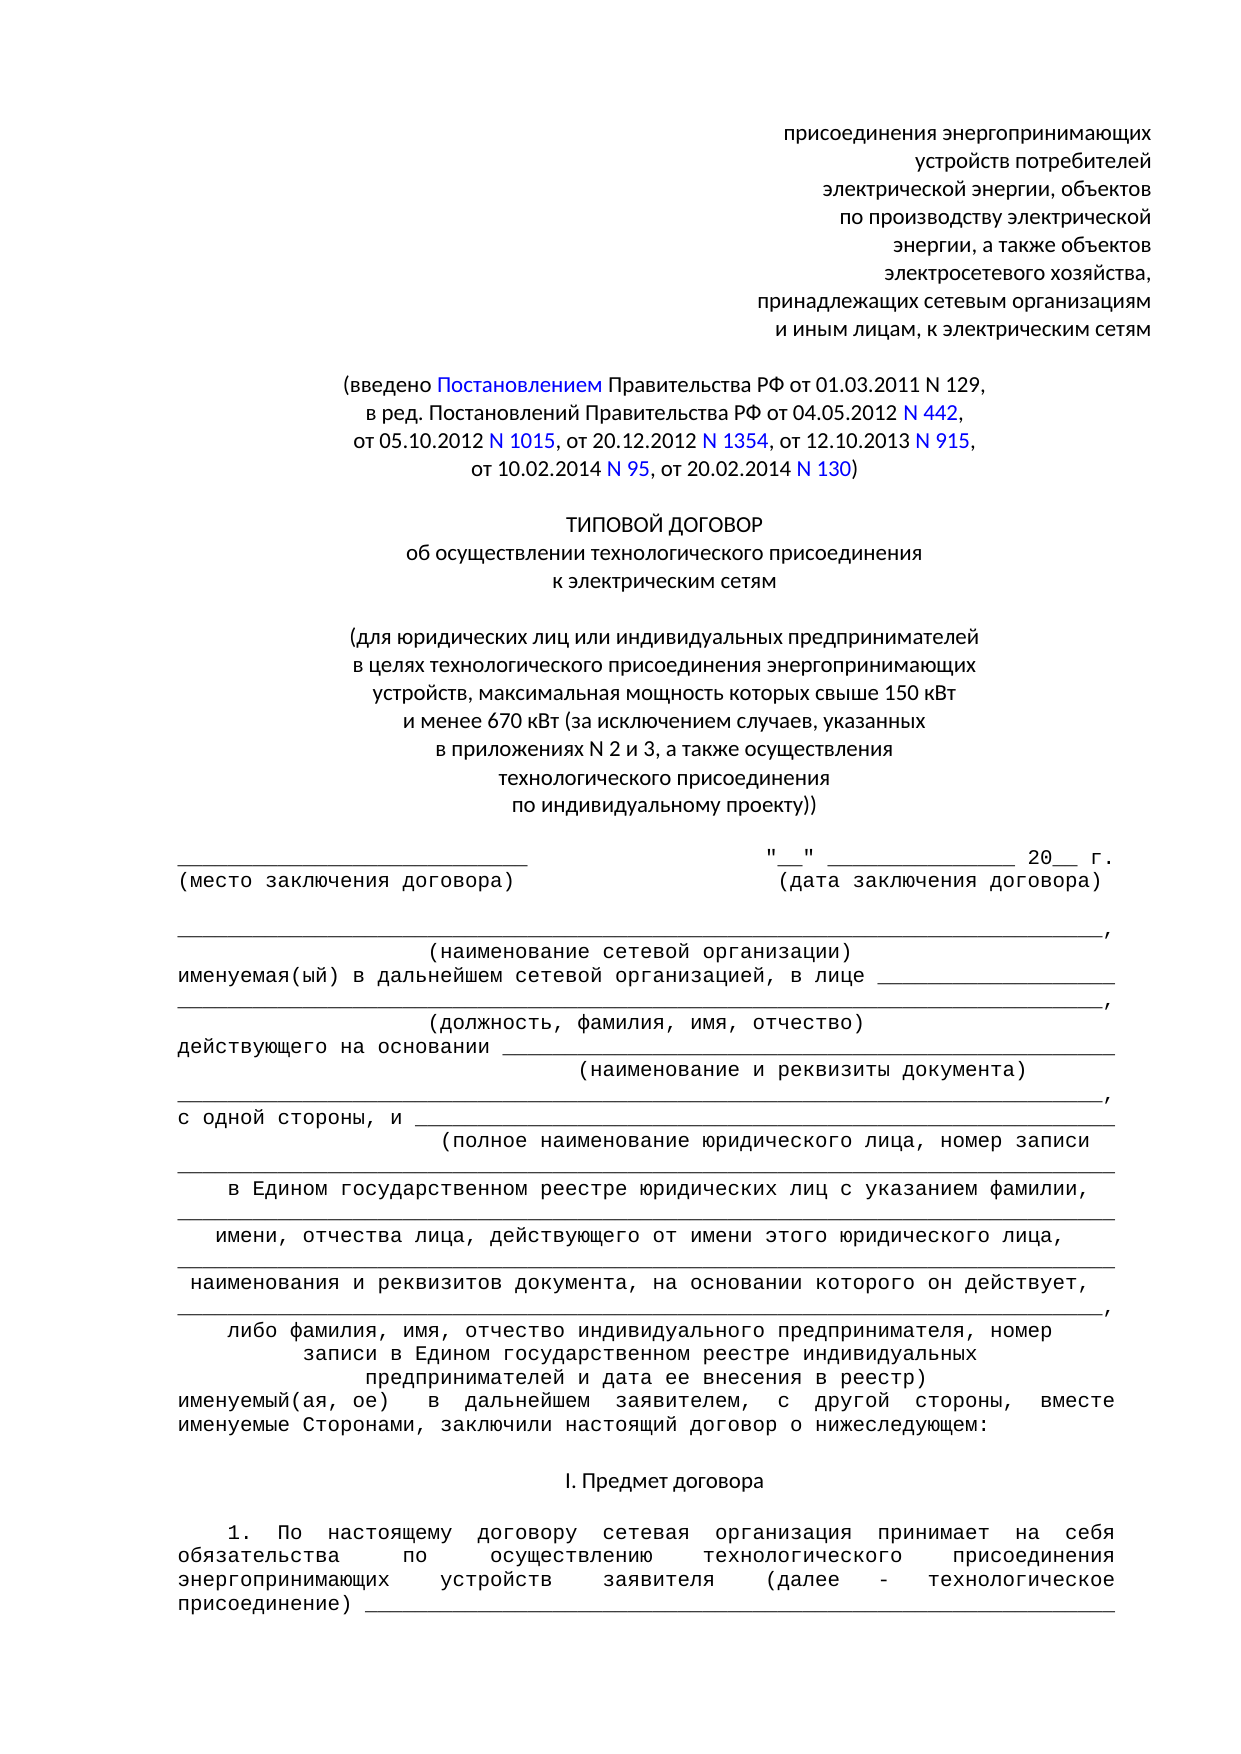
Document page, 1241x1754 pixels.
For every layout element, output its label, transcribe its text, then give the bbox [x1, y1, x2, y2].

text именуемый(ая, ое) в дальнейшем заявителем, с другой стороны, вместе [177, 1391, 1152, 1414]
text присоединения энергопринимающих [177, 118, 1152, 146]
text присоединение) ____________________________________________________________ [177, 1593, 1152, 1616]
text электрической энергии, объектов [177, 174, 1152, 202]
text ТИПОВОЙ ДОГОВОР [177, 510, 1152, 538]
text и менее 670 кВт (за исключением случаев, указанных [177, 707, 1152, 734]
text в ред. Постановлений Правительства РФ от 04.05.2012 N 442, [177, 398, 1152, 426]
text от 05.10.2012 N 1015, от 20.12.2012 N 1354, от 12.10.2013 N 915, [177, 426, 1152, 454]
text (наименование и реквизиты документа) [177, 1059, 1152, 1083]
text с одной стороны, и ________________________________________________________ [177, 1107, 1152, 1130]
text в целях технологического присоединения энергопринимающих [177, 651, 1152, 678]
text устройств, максимальная мощность которых свыше 150 кВт [177, 678, 1152, 707]
text действующего на основании _________________________________________________ [177, 1036, 1152, 1059]
text предпринимателей и дата ее внесения в реестр) [177, 1367, 1152, 1391]
text ___________________________________________________________________________ [177, 1201, 1152, 1225]
text (введено Постановлением Правительства РФ от 01.03.2011 N 129, [177, 370, 1152, 398]
text (для юридических лиц или индивидуальных предпринимателей [177, 622, 1152, 651]
text имени, отчества лица, действующего от имени этого юридического лица, [177, 1225, 1152, 1249]
text __________________________________________________________________________, [177, 1083, 1152, 1107]
text (место заключения договора) (дата заключения договора) [177, 870, 1152, 894]
text устройств потребителей [177, 146, 1152, 174]
text именуемые Сторонами, заключили настоящий договор о нижеследующем: [177, 1414, 1152, 1438]
text от 10.02.2014 N 95, от 20.02.2014 N 130) [177, 454, 1152, 482]
text ____________________________ "__" _______________ 20__ г. [177, 847, 1152, 870]
text ___________________________________________________________________________ [177, 1154, 1152, 1178]
text обязательства по осуществлению технологического присоединения [177, 1546, 1152, 1569]
text технологического присоединения [177, 763, 1152, 791]
text наименования и реквизитов документа, на основании которого он действует, [177, 1272, 1152, 1296]
text об осуществлении технологического присоединения [177, 538, 1152, 566]
text принадлежащих сетевым организациям [177, 286, 1152, 314]
text __________________________________________________________________________, [177, 1296, 1152, 1319]
text I. Предмет договора [177, 1466, 1152, 1494]
text в приложениях N 2 и 3, а также осуществления [177, 734, 1152, 763]
text и иным лицам, к электрическим сетям [177, 314, 1152, 342]
text энергии, а также объектов [177, 230, 1152, 258]
text по индивидуальному проекту)) [177, 791, 1152, 819]
text (должность, фамилия, имя, отчество) [177, 1012, 1152, 1036]
text либо фамилия, имя, отчество индивидуального предпринимателя, номер [177, 1319, 1152, 1343]
text (наименование сетевой организации) [177, 941, 1152, 965]
text 1. По настоящему договору сетевая организация принимает на себя [177, 1522, 1152, 1546]
text энергопринимающих устройств заявителя (далее - технологическое [177, 1569, 1152, 1593]
text именуемая(ый) в дальнейшем сетевой организацией, в лице ___________________ [177, 965, 1152, 988]
text к электрическим сетям [177, 566, 1152, 594]
text в Едином государственном реестре юридических лиц с указанием фамилии, [177, 1178, 1152, 1201]
text (полное наименование юридического лица, номер записи [177, 1130, 1152, 1154]
text записи в Едином государственном реестре индивидуальных [177, 1343, 1152, 1367]
text по производству электрической [177, 202, 1152, 230]
text __________________________________________________________________________, [177, 918, 1152, 941]
text ___________________________________________________________________________ [177, 1249, 1152, 1272]
text __________________________________________________________________________, [177, 988, 1152, 1012]
text электросетевого хозяйства, [177, 258, 1152, 286]
